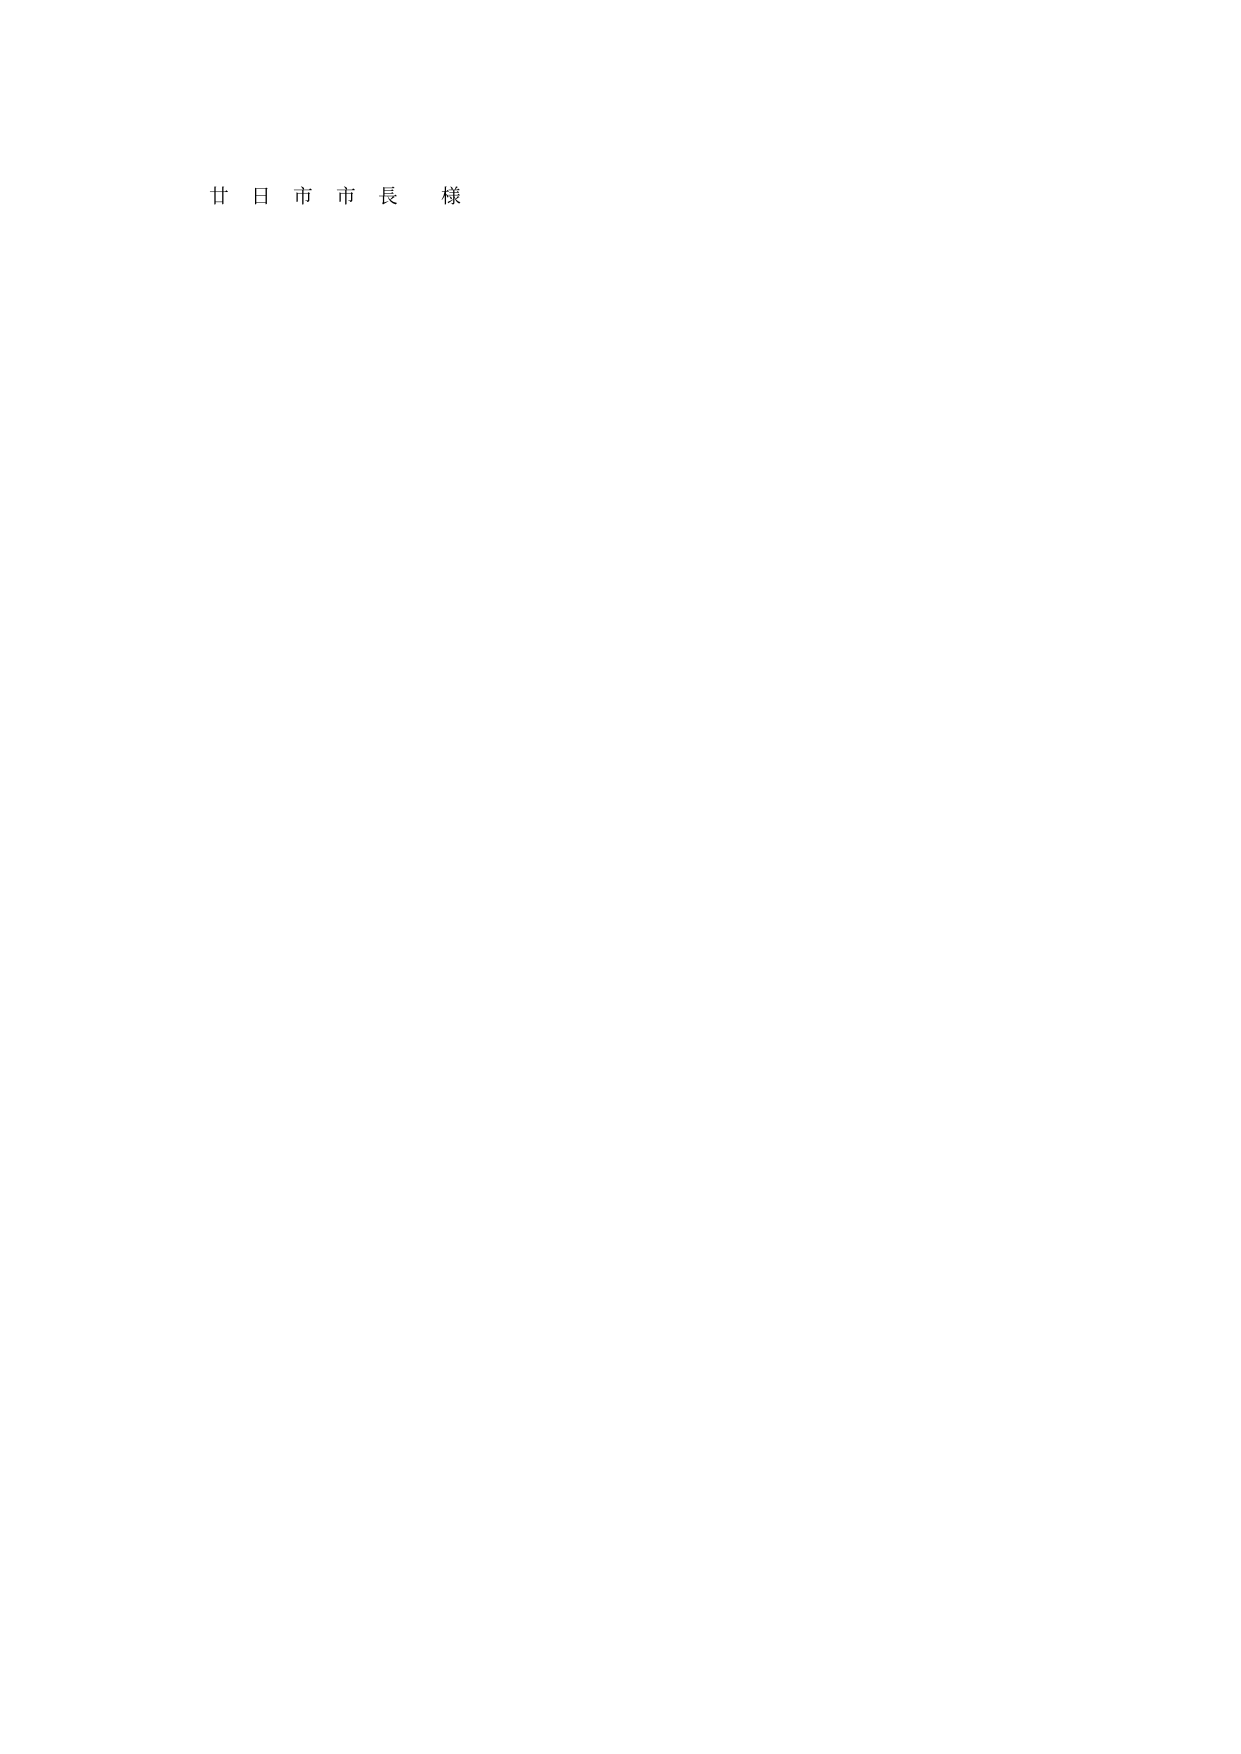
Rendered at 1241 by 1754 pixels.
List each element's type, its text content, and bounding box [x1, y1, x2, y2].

text 廿 日 市 市 長 様 [126, 180, 1114, 210]
